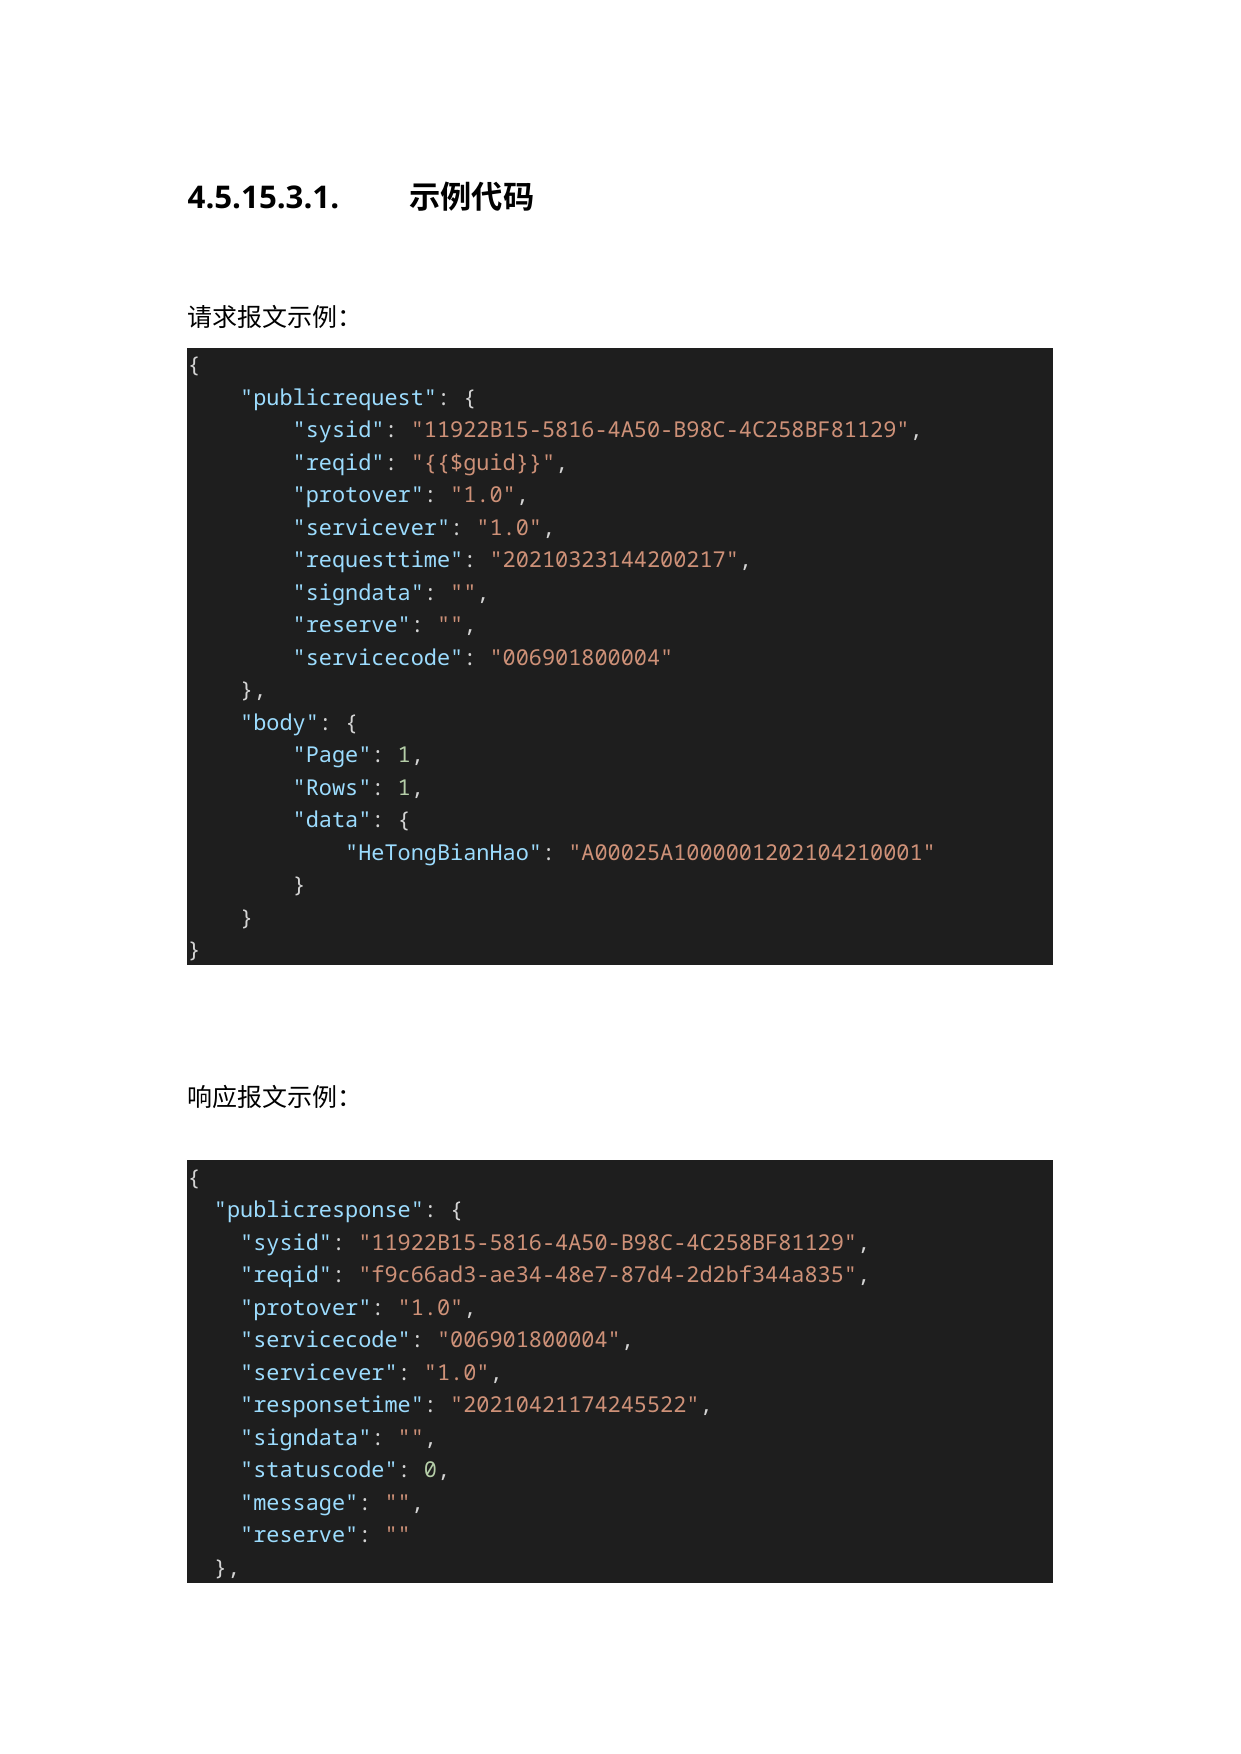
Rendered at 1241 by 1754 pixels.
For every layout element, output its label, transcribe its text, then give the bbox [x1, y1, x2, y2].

text }, [187, 1550, 1053, 1583]
text "publicresponse": { [187, 1193, 1053, 1225]
text "signdata": "", [187, 1420, 1053, 1453]
text "reserve": "", [187, 608, 1053, 640]
text "HeTongBianHao": "A00025A1000001202104210001" [187, 835, 1053, 868]
text "reserve": "" [187, 1518, 1053, 1550]
text 响应报文示例： [187, 1063, 1053, 1128]
text "data": { [187, 803, 1053, 835]
text "sysid": "11922B15-5816-4A50-B98C-4C258BF81129", [187, 413, 1053, 445]
text "protover": "1.0", [187, 478, 1053, 510]
text "publicrequest": { [187, 380, 1053, 413]
text } [187, 900, 1053, 933]
text "reqid": "f9c66ad3-ae34-48e7-87d4-2d2bf344a835", [187, 1258, 1053, 1290]
text "servicever": "1.0", [187, 510, 1053, 543]
text "servicecode": "006901800004" [187, 640, 1053, 673]
text "signdata": "", [187, 575, 1053, 608]
text "body": { [187, 705, 1053, 738]
text "servicecode": "006901800004", [187, 1323, 1053, 1355]
text } [187, 868, 1053, 900]
text 请求报文示例： [187, 283, 1053, 348]
text "reqid": "{{$guid}}", [187, 445, 1053, 478]
text }, [187, 673, 1053, 705]
text { [187, 348, 1053, 380]
text "Page": 1, [187, 738, 1053, 770]
text "Rows": 1, [187, 770, 1053, 803]
text "sysid": "11922B15-5816-4A50-B98C-4C258BF81129", [187, 1225, 1053, 1258]
text "responsetime": "20210421174245522", [187, 1388, 1053, 1420]
subtitle 示例代码 [187, 162, 1053, 227]
text { [187, 1160, 1053, 1193]
text "servicever": "1.0", [187, 1355, 1053, 1388]
text } [187, 933, 1053, 965]
text "message": "", [187, 1485, 1053, 1518]
text "statuscode": 0, [187, 1453, 1053, 1485]
text "protover": "1.0", [187, 1290, 1053, 1323]
text "requesttime": "20210323144200217", [187, 543, 1053, 575]
